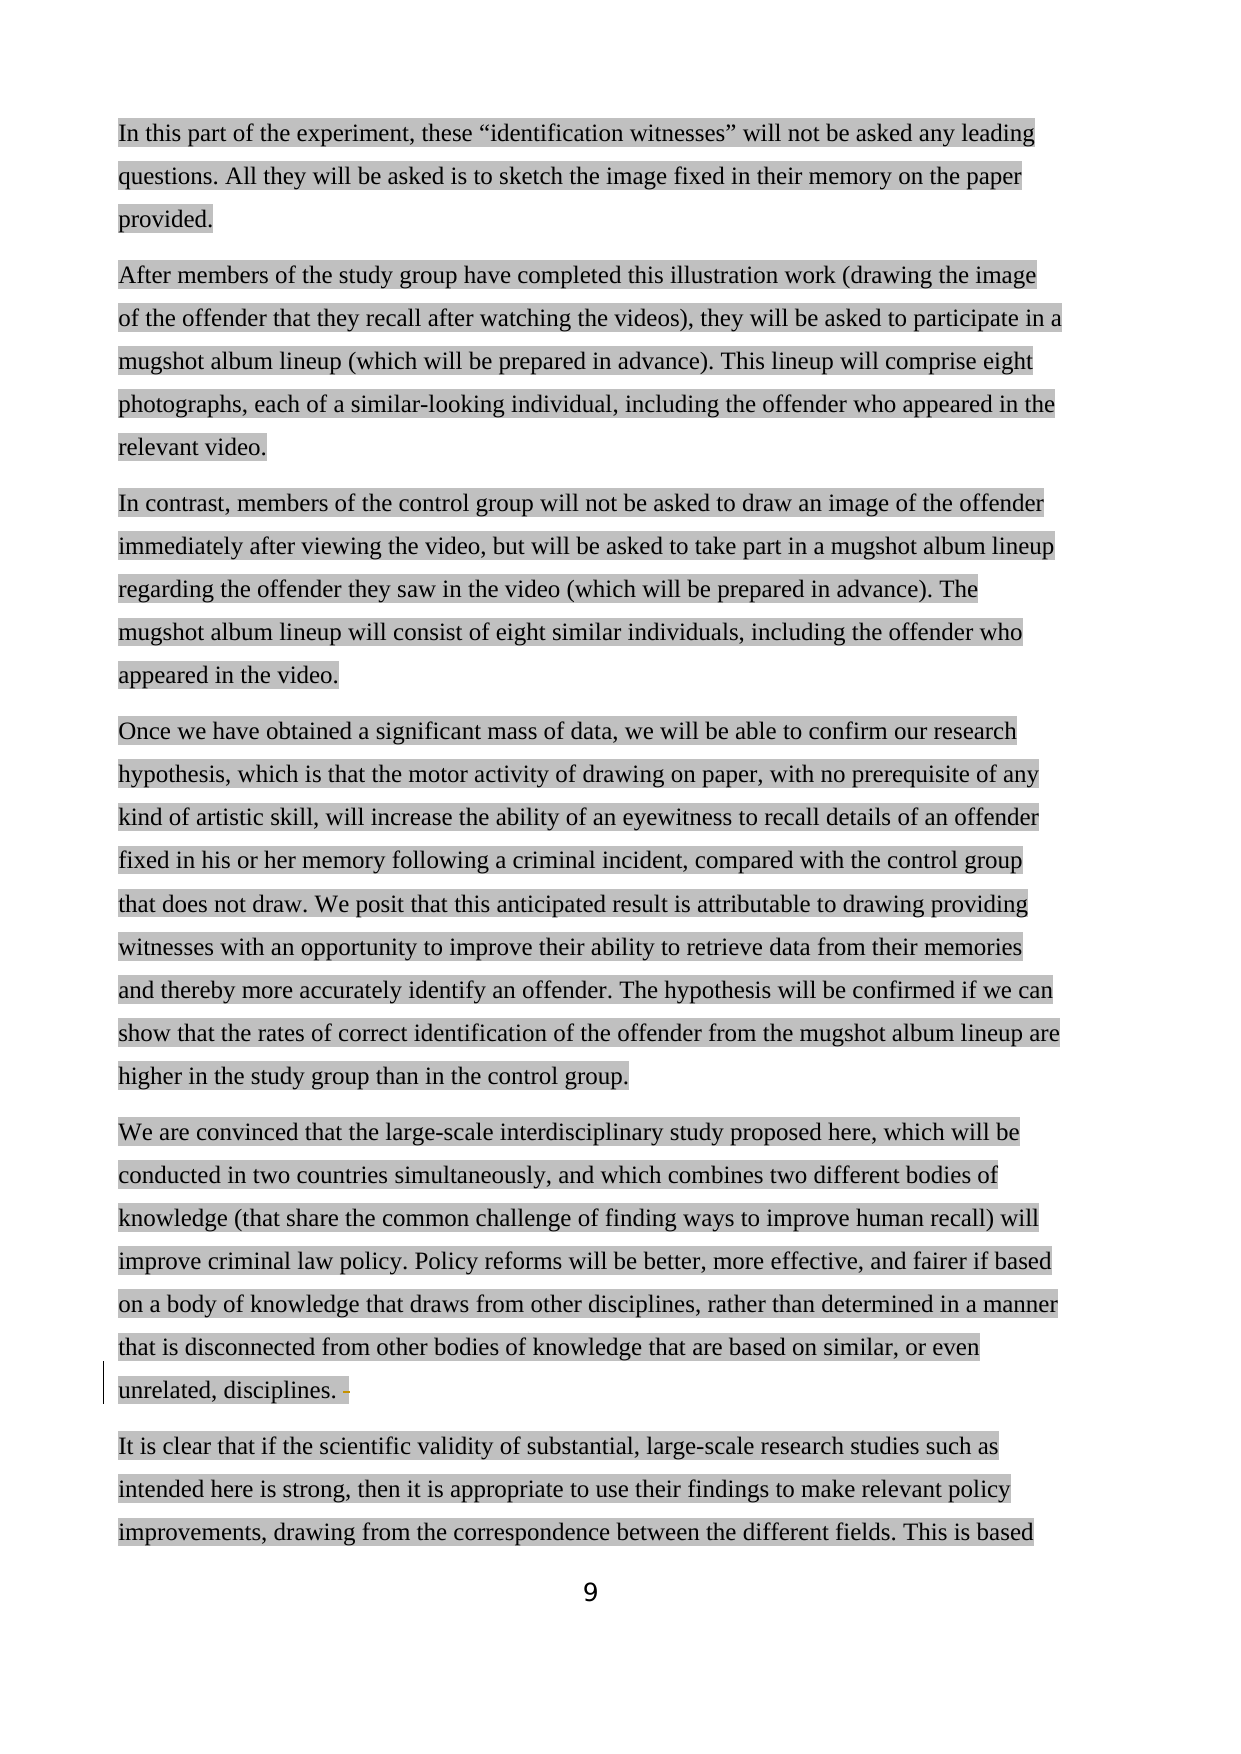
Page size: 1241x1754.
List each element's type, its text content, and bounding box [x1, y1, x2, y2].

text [118, 1431, 1063, 1546]
text In contrast, members of the control group will not be asked to draw an image of the offender immediately after viewing the video, but will be asked to take part in a mugshot album lineup regarding the offender they saw in the video (which will be prepared in advance). The mugshot album lineup will consist of eight similar individuals, including the offender who appeared in the video. [118, 488, 1063, 689]
text After members of the study group have completed this illustration work (drawing the image of the offender that they recall after watching the videos), they will be asked to participate in a mugshot album lineup (which will be prepared in advance). This lineup will comprise eight photographs, each of a similar-looking individual, including the offender who appeared in the relevant video. [118, 260, 1063, 461]
text Once we have obtained a significant mass of data, we will be able to confirm our research hypothesis, which is that the motor activity of drawing on paper, with no prerequisite of any kind of artistic skill, will increase the ability of an eyewitness to recall details of an offender fixed in his or her memory following a criminal incident, compared with the control group that does not draw. We posit that this anticipated result is attributable to drawing providing witnesses with an opportunity to improve their ability to retrieve data from their memories and thereby more accurately identify an offender. The hypothesis will be confirmed if we can show that the rates of correct identification of the offender from the mugshot album lineup are higher in the study group than in the control group. [118, 716, 1063, 1090]
text We are convinced that the large-scale interdisciplinary study proposed here, which will be conducted in two countries simultaneously, and which combines two different bodies of knowledge (that share the common challenge of finding ways to improve human recall) will improve criminal law policy. Policy reforms will be better, more effective, and fairer if based on a body of knowledge that draws from other disciplines, rather than determined in a manner that is disconnected from other bodies of knowledge that are based on similar, or even unrelated, disciplines. [118, 1117, 1063, 1404]
text In this part of the experiment, these “identification witnesses” will not be asked any leading questions. All they will be asked is to sketch the image fixed in their memory on the paper provided. [118, 118, 1063, 233]
